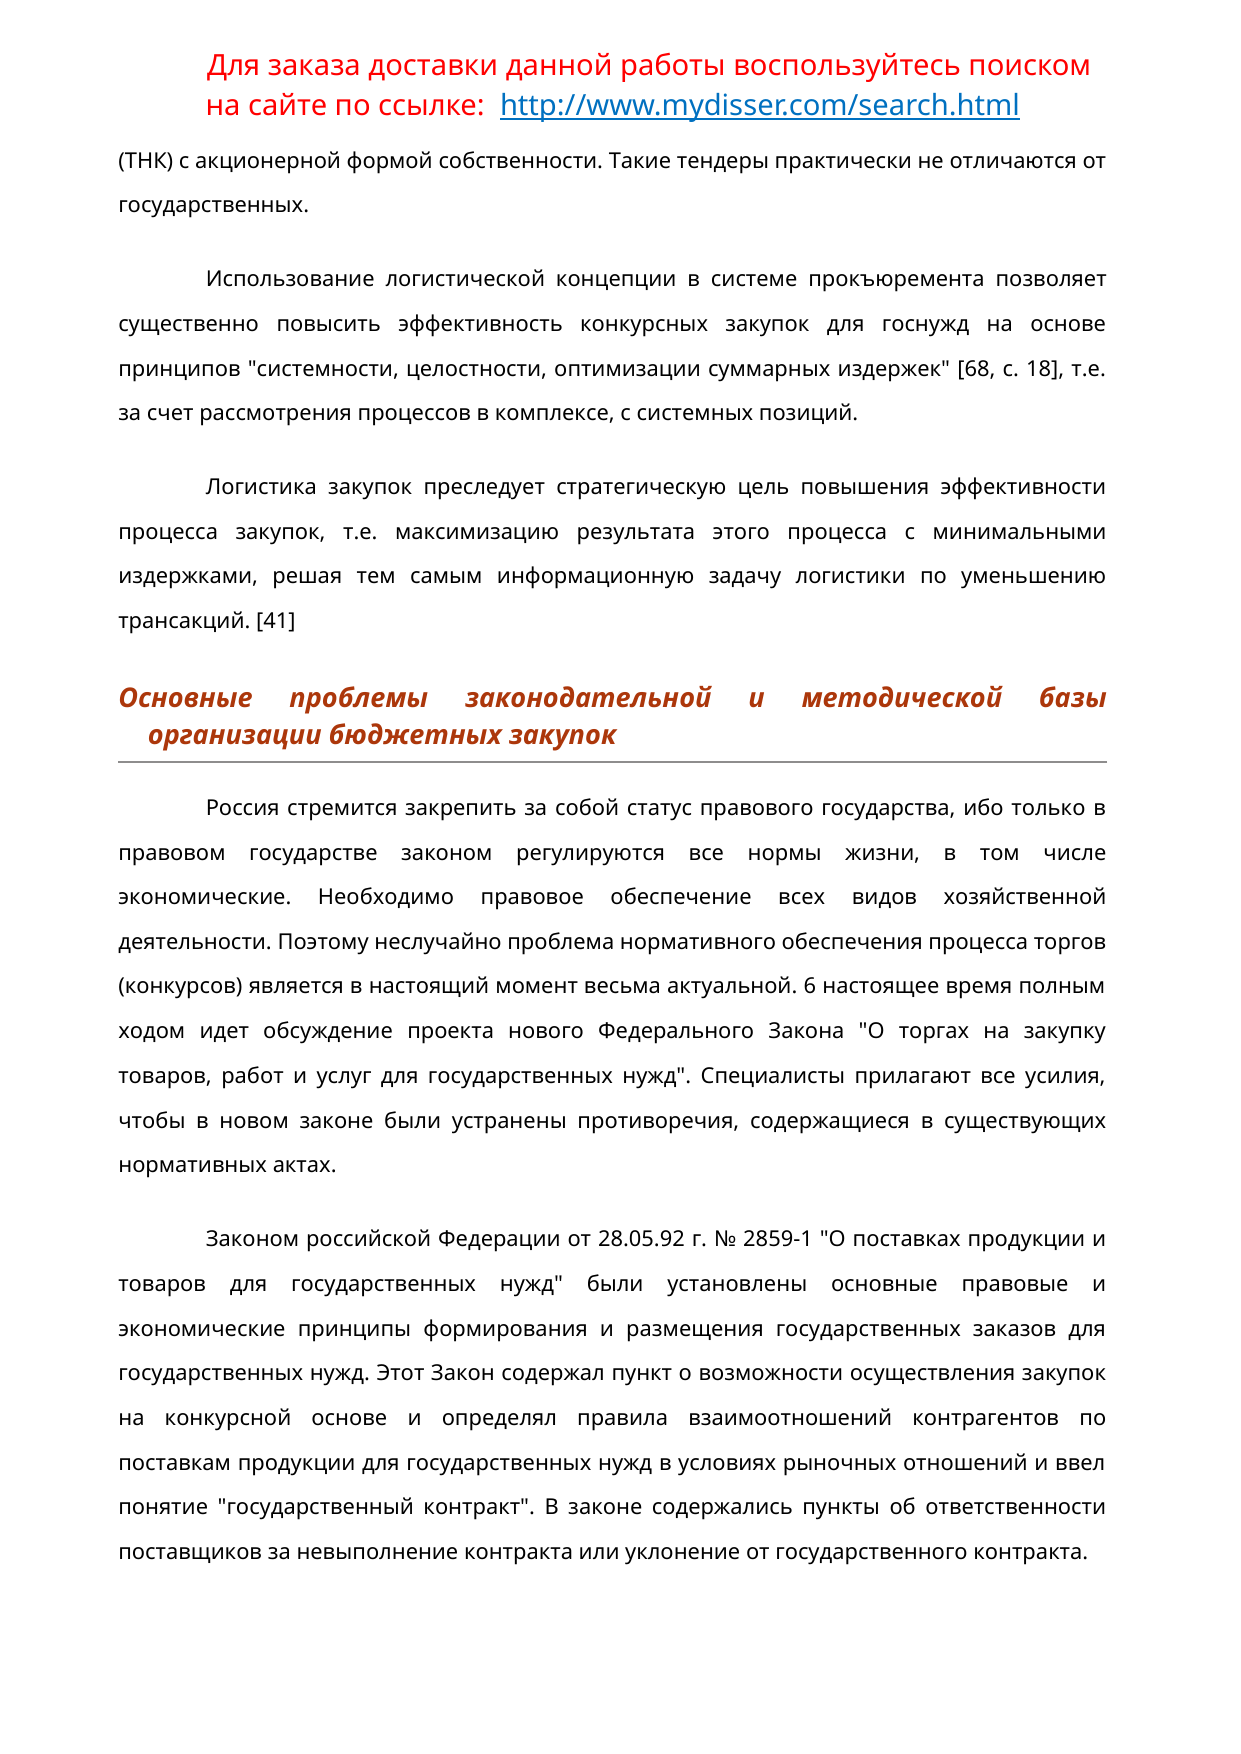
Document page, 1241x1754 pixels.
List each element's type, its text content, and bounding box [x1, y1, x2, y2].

text Законом российской Федерации от 28.05.92 г. № 2859-1 "О поставках продукции и товаров для государственных нужд" были установлены основные правовые и экономические принципы формирования и размещения государственных заказов для государственных нужд. Этот Закон содержал пункт о возможности осуществления закупок на конкурсной основе и определял правила взаимоотношений контрагентов по поставкам продукции для государственных нужд в условиях рыночных отношений и ввел понятие "государственный контракт". В законе содержались пункты об ответственности поставщиков за невыполнение контракта или уклонение от государственного контракта. [118, 1223, 1107, 1566]
text Логистика закупок преследует стратегическую цель повышения эффективности процесса закупок, т.е. максимизацию результата этого процесса с минимальными издержками, решая тем самым информационную задачу логистики по уменьшению трансакций. [41] [118, 471, 1107, 635]
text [118, 144, 1107, 219]
text Использование логистической концепции в системе прокъюремента позволяет существенно повысить эффективность конкурсных закупок для госнужд на основе принципов "системности, целостности, оптимизации суммарных издержек" [68, с. 18], т.е. за счет рассмотрения процессов в комплексе, с системных позиций. [118, 263, 1107, 427]
text Россия стремится закрепить за собой статус правового государства, ибо только в правовом государстве законом регулируются все нормы жизни, в том числе экономические. Необходимо правовое обеспечение всех видов хозяйственной деятельности. Поэтому неслучайно проблема нормативного обеспечения процесса торгов (конкурсов) является в настоящий момент весьма актуальной. 6 настоящее время полным ходом идет обсуждение проекта нового Федерального Закона "О торгах на закупку товаров, работ и услуг для государственных нужд". Специалисты прилагают все усилия, чтобы в новом законе были устранены противоречия, содержащиеся в существующих нормативных актах. [118, 792, 1107, 1179]
subtitle Основные проблемы законодательной и методической базы организации бюджетных закупок [118, 679, 1107, 761]
